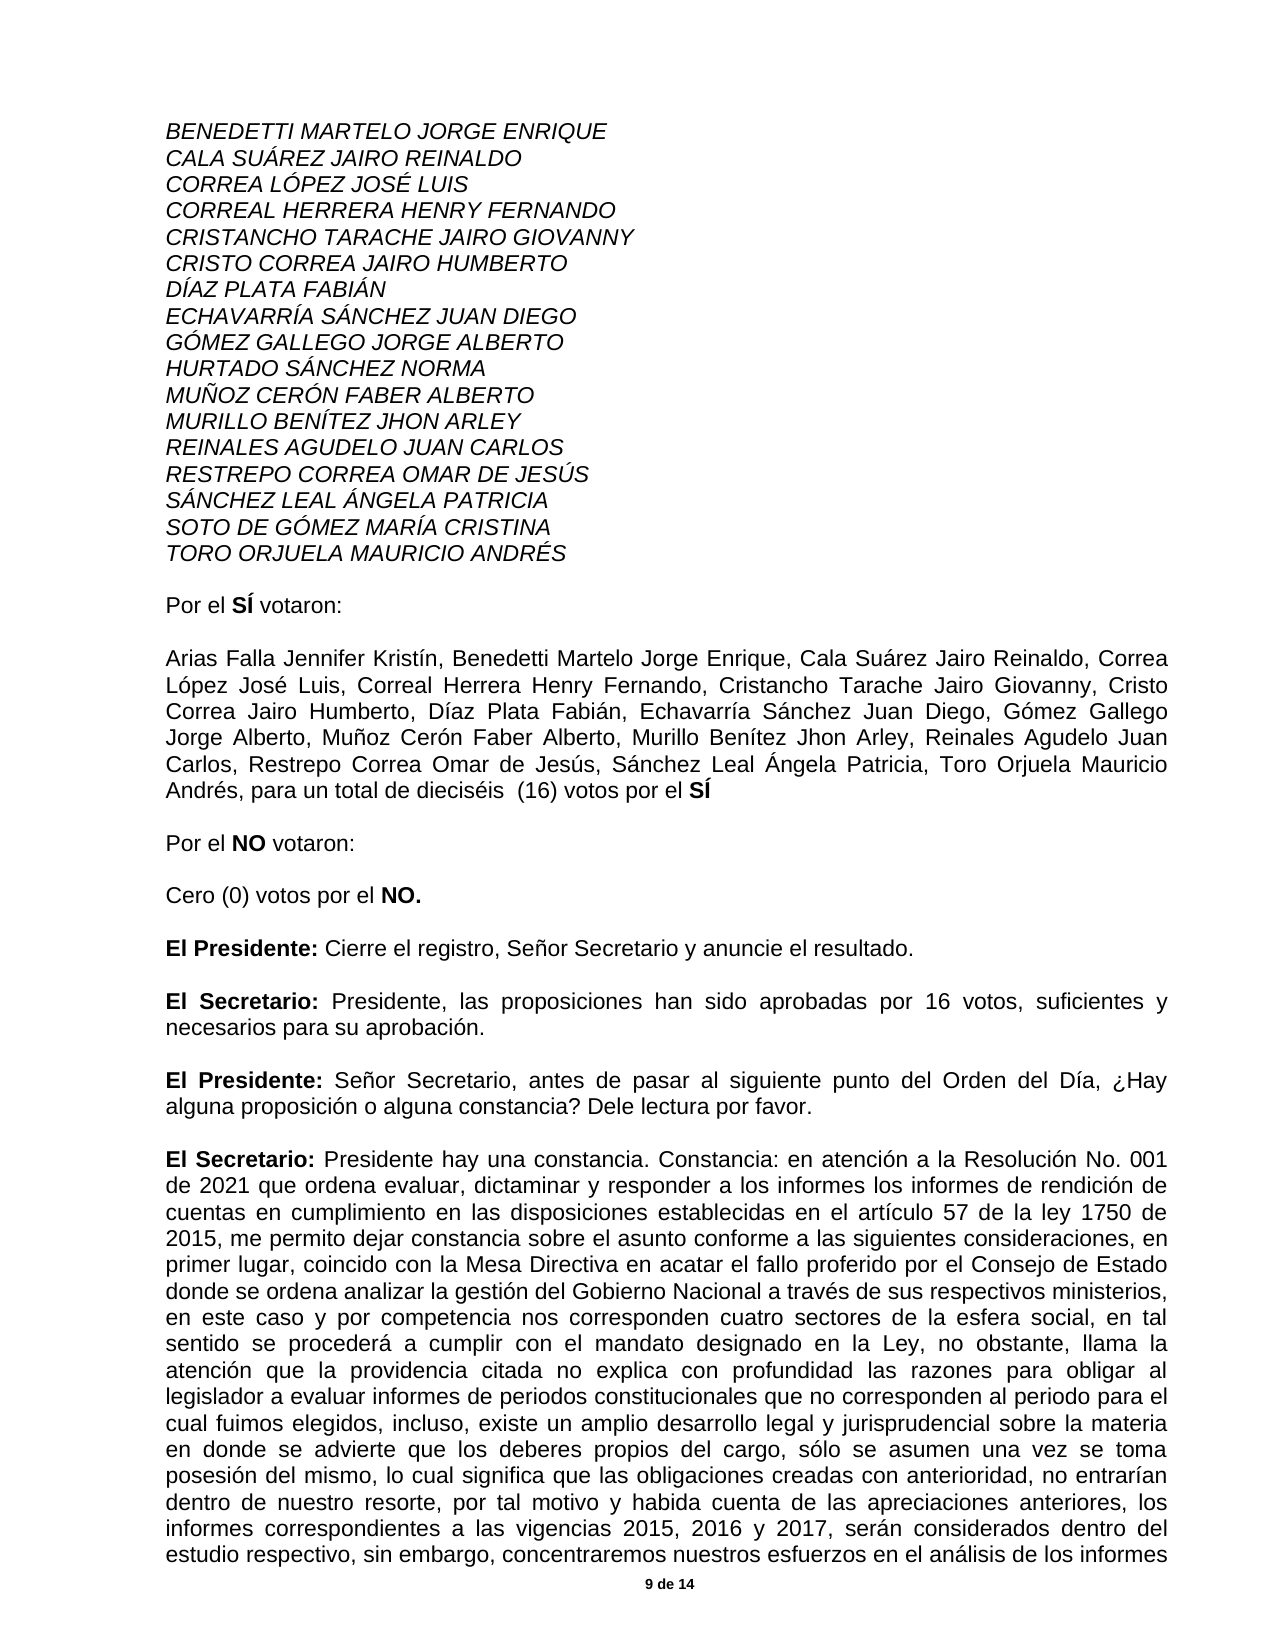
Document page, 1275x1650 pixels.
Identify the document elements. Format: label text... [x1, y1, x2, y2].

text El Presidente: Cierre el registro, Señor Secretario y anuncie el resultado. [165, 935, 1169, 961]
text TORO ORJUELA MAURICIO ANDRÉS [165, 540, 1169, 566]
text MUÑOZ CERÓN FABER ALBERTO [165, 382, 1169, 408]
text CALA SUÁREZ JAIRO REINALDO [165, 144, 1169, 171]
text CRISTANCHO TARACHE JAIRO GIOVANNY [165, 223, 1169, 250]
text Por el SÍ votaron: [165, 592, 1169, 619]
text DÍAZ PLATA FABIÁN [165, 276, 1169, 303]
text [165, 1146, 1169, 1568]
text El Secretario: Presidente, las proposiciones han sido aprobadas por 16 votos, suficientes y necesarios para su aprobación. [165, 988, 1169, 1041]
text GÓMEZ GALLEGO JORGE ALBERTO [165, 329, 1169, 355]
text BENEDETTI MARTELO JORGE ENRIQUE [165, 118, 1169, 144]
text Cero (0) votos por el NO. [165, 882, 1169, 909]
text CRISTO CORREA JAIRO HUMBERTO [165, 250, 1169, 276]
text Por el NO votaron: [165, 830, 1169, 856]
text HURTADO SÁNCHEZ NORMA [165, 355, 1169, 382]
text REINALES AGUDELO JUAN CARLOS [165, 434, 1169, 461]
text RESTREPO CORREA OMAR DE JESÚS [165, 461, 1169, 487]
text CORREAL HERRERA HENRY FERNANDO [165, 197, 1169, 223]
text MURILLO BENÍTEZ JHON ARLEY [165, 408, 1169, 434]
text CORREA LÓPEZ JOSÉ LUIS [165, 171, 1169, 197]
text SÁNCHEZ LEAL ÁNGELA PATRICIA [165, 487, 1169, 513]
text Arias Falla Jennifer Kristín, Benedetti Martelo Jorge Enrique, Cala Suárez Jairo Reinaldo, Correa López José Luis, Correal Herrera Henry Fernando, Cristancho Tarache Jairo Giovanny, Cristo Correa Jairo Humberto, Díaz Plata Fabián, Echavarría Sánchez Juan Diego, Gómez Gallego Jorge Alberto, Muñoz Cerón Faber Alberto, Murillo Benítez Jhon Arley, Reinales Agudelo Juan Carlos, Restrepo Correa Omar de Jesús, Sánchez Leal Ángela Patricia, Toro Orjuela Mauricio Andrés, para un total de dieciséis (16) votos por el SÍ [165, 645, 1169, 803]
text ECHAVARRÍA SÁNCHEZ JUAN DIEGO [165, 303, 1169, 329]
text El Presidente: Señor Secretario, antes de pasar al siguiente punto del Orden del Día, ¿Hay alguna proposición o alguna constancia? Dele lectura por favor. [165, 1067, 1169, 1119]
text SOTO DE GÓMEZ MARÍA CRISTINA [165, 513, 1169, 540]
